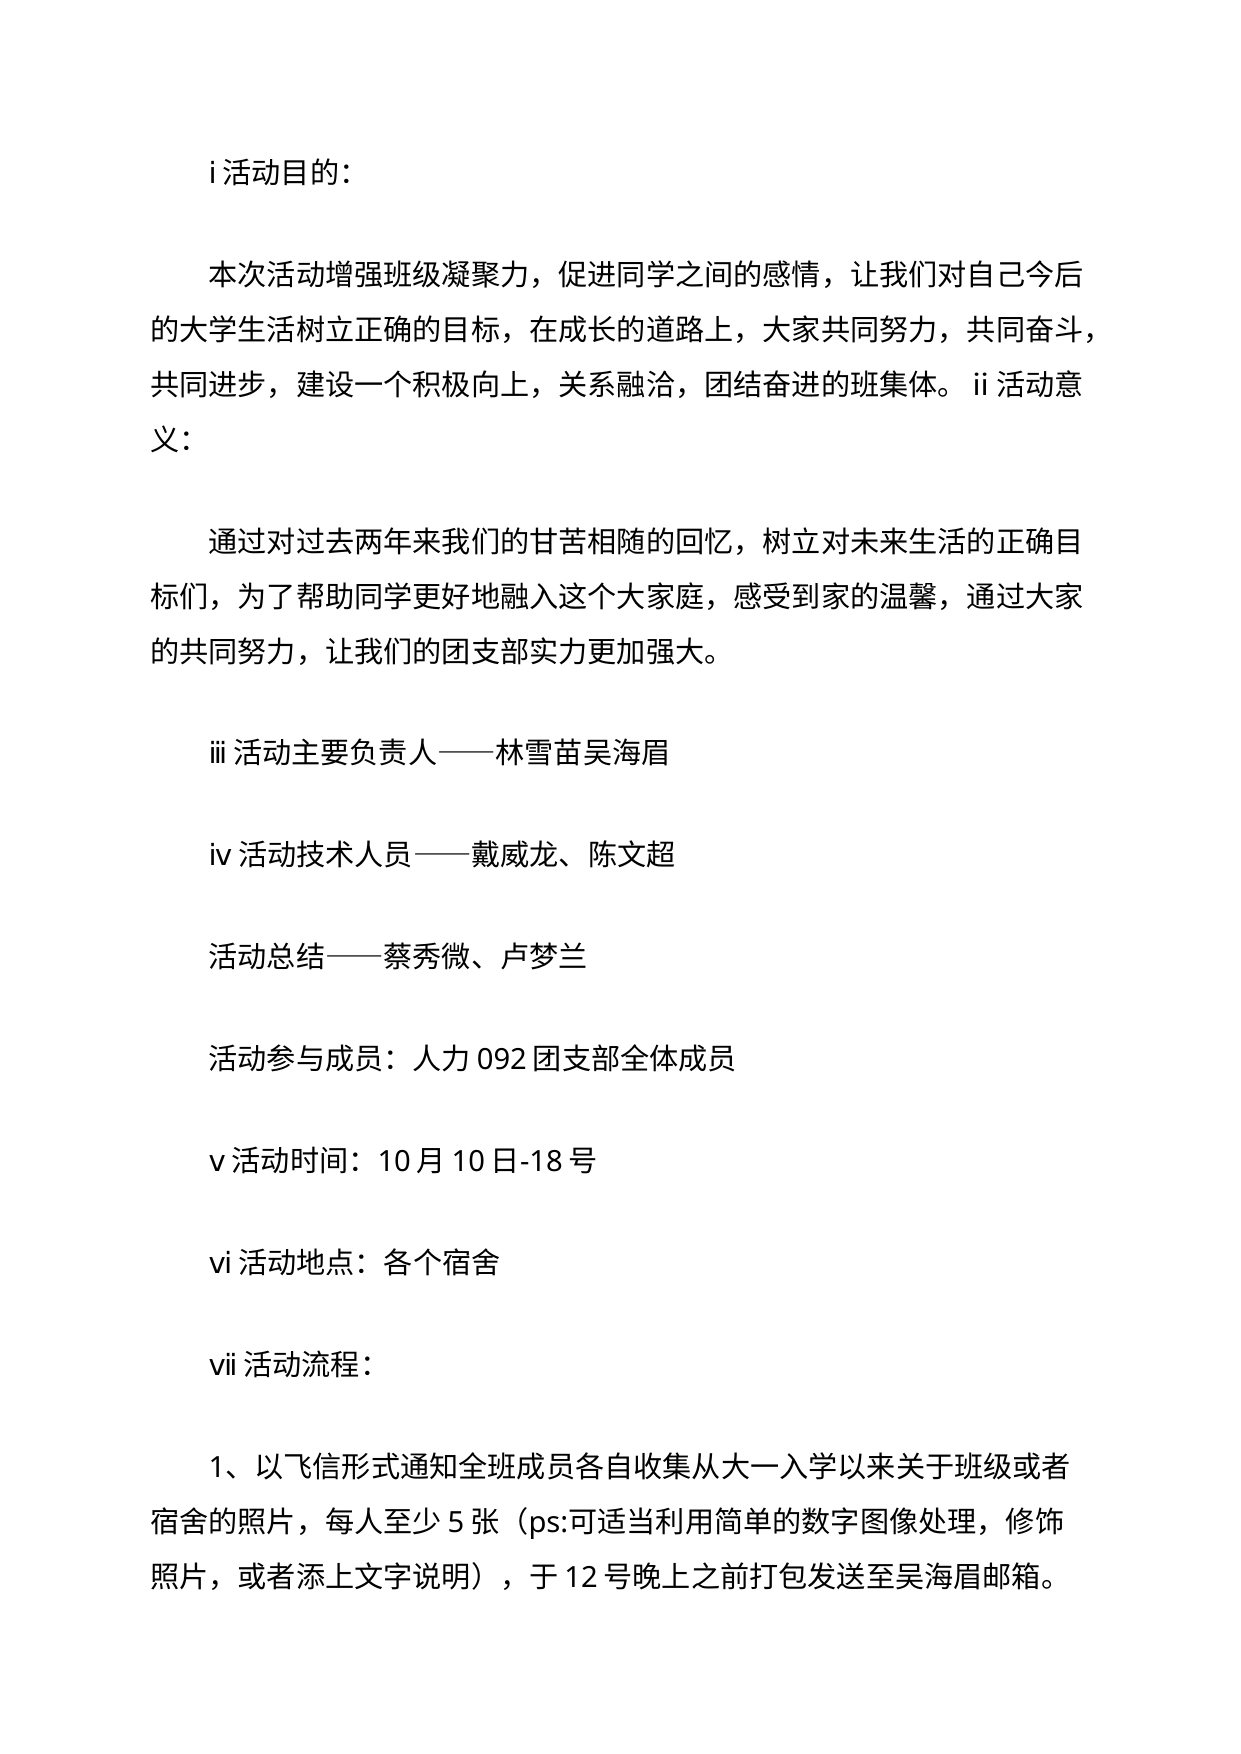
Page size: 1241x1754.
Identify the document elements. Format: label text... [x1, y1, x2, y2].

text ⅵ活动地点：各个宿舍 [150, 1240, 1090, 1282]
text 活动总结——蔡秀微、卢梦兰 [150, 934, 1090, 976]
text 活动参与成员：人力092团支部全体成员 [150, 1036, 1090, 1078]
text ⅲ活动主要负责人——林雪苗吴海眉 [150, 730, 1090, 772]
text ⅰ活动目的： [150, 150, 1090, 192]
text ⅳ活动技术人员——戴威龙、陈文超 [150, 832, 1090, 874]
text ⅴ活动时间：10月10日-18号 [150, 1138, 1090, 1180]
text 本次活动增强班级凝聚力，促进同学之间的感情，让我们对自己今后的大学生活树立正确的目标，在成长的道路上，大家共同努力，共同奋斗，共同进步，建设一个积极向上，关系融洽，团结奋进的班集体。ⅱ活动意义： [150, 252, 1090, 459]
text ⅶ活动流程： [150, 1342, 1090, 1384]
text 通过对过去两年来我们的甘苦相随的回忆，树立对未来生活的正确目标们，为了帮助同学更好地融入这个大家庭，感受到家的温馨，通过大家的共同努力，让我们的团支部实力更加强大。 [150, 518, 1090, 671]
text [150, 1444, 1090, 1596]
